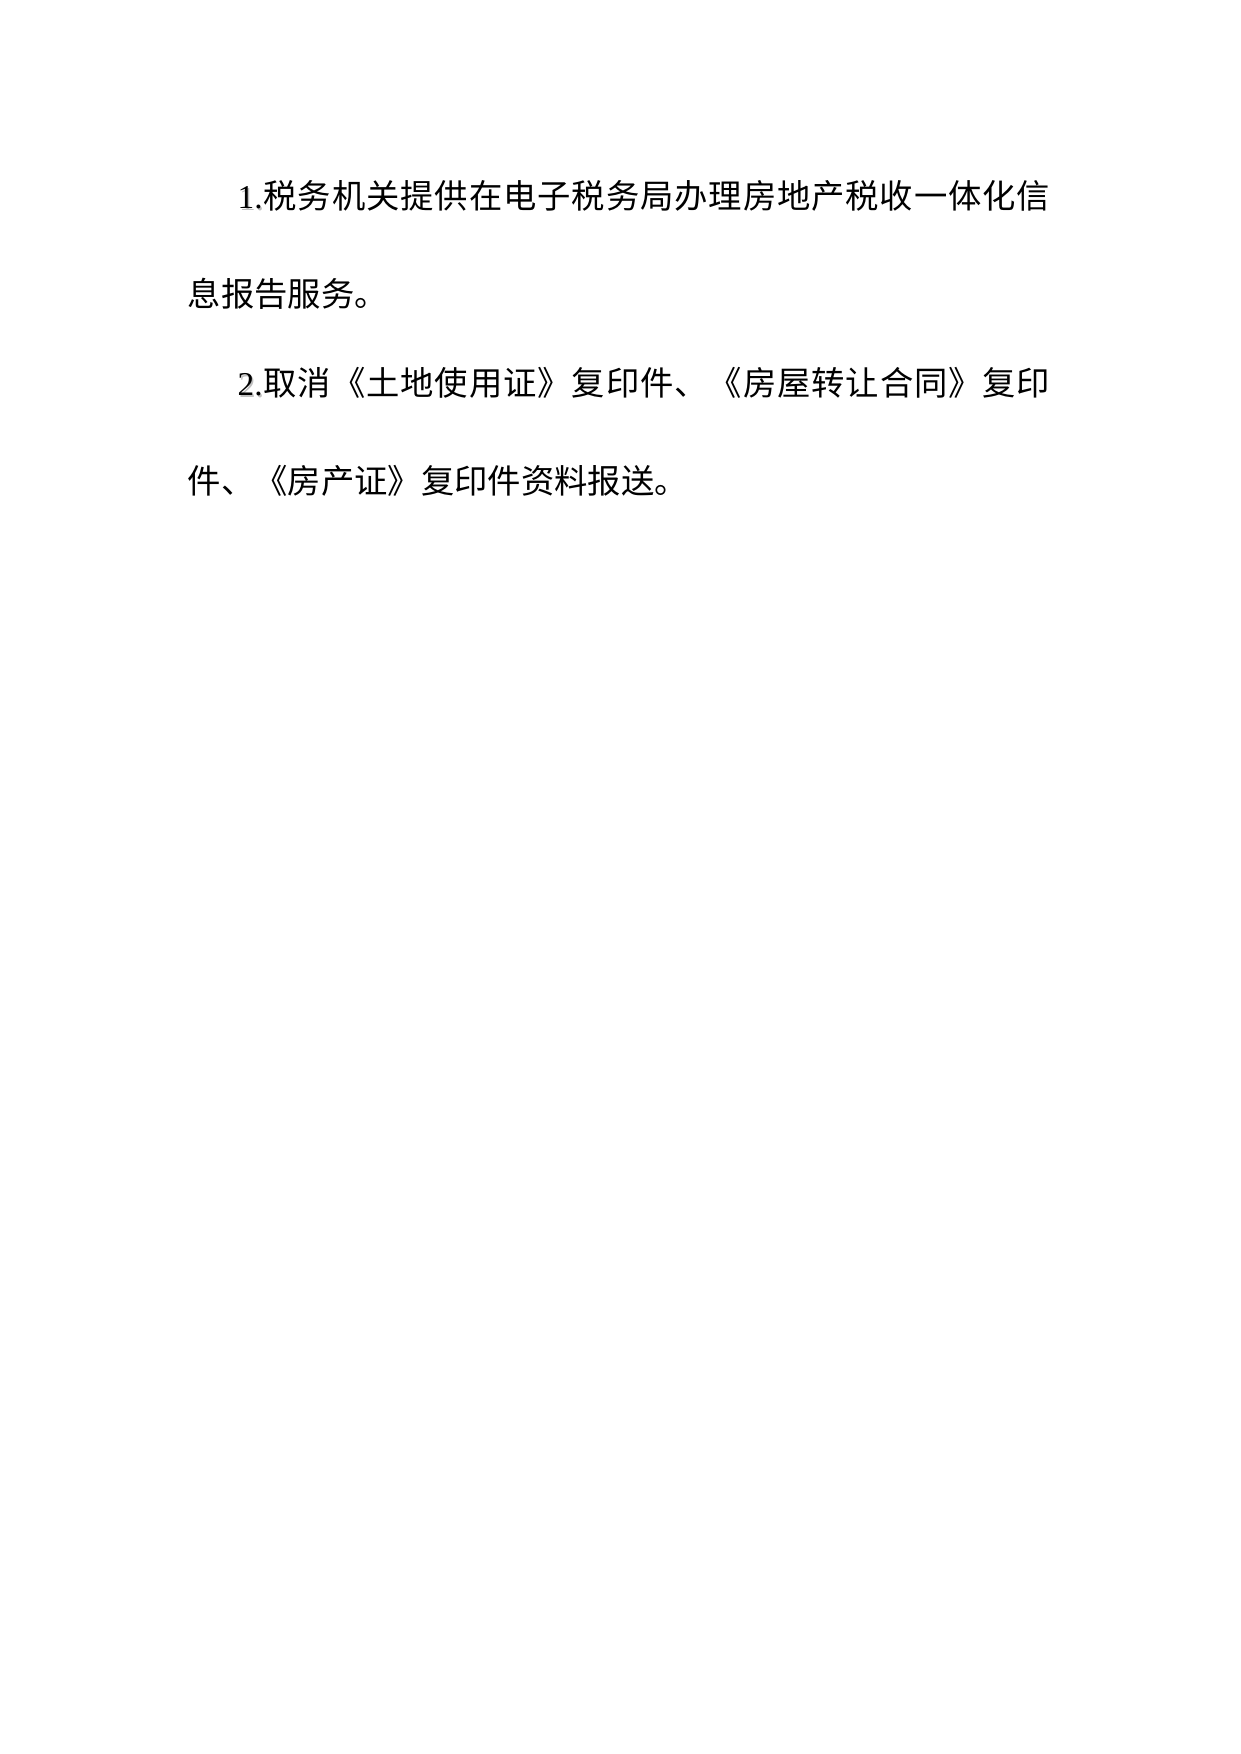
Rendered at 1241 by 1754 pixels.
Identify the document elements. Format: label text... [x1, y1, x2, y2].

text 2.取消《土地使用证》复印件、《房屋转让合同》复印件、《房产证》复印件资料报送。 [187, 348, 1053, 511]
text 1.税务机关提供在电子税务局办理房地产税收一体化信息报告服务。 [187, 162, 1053, 324]
